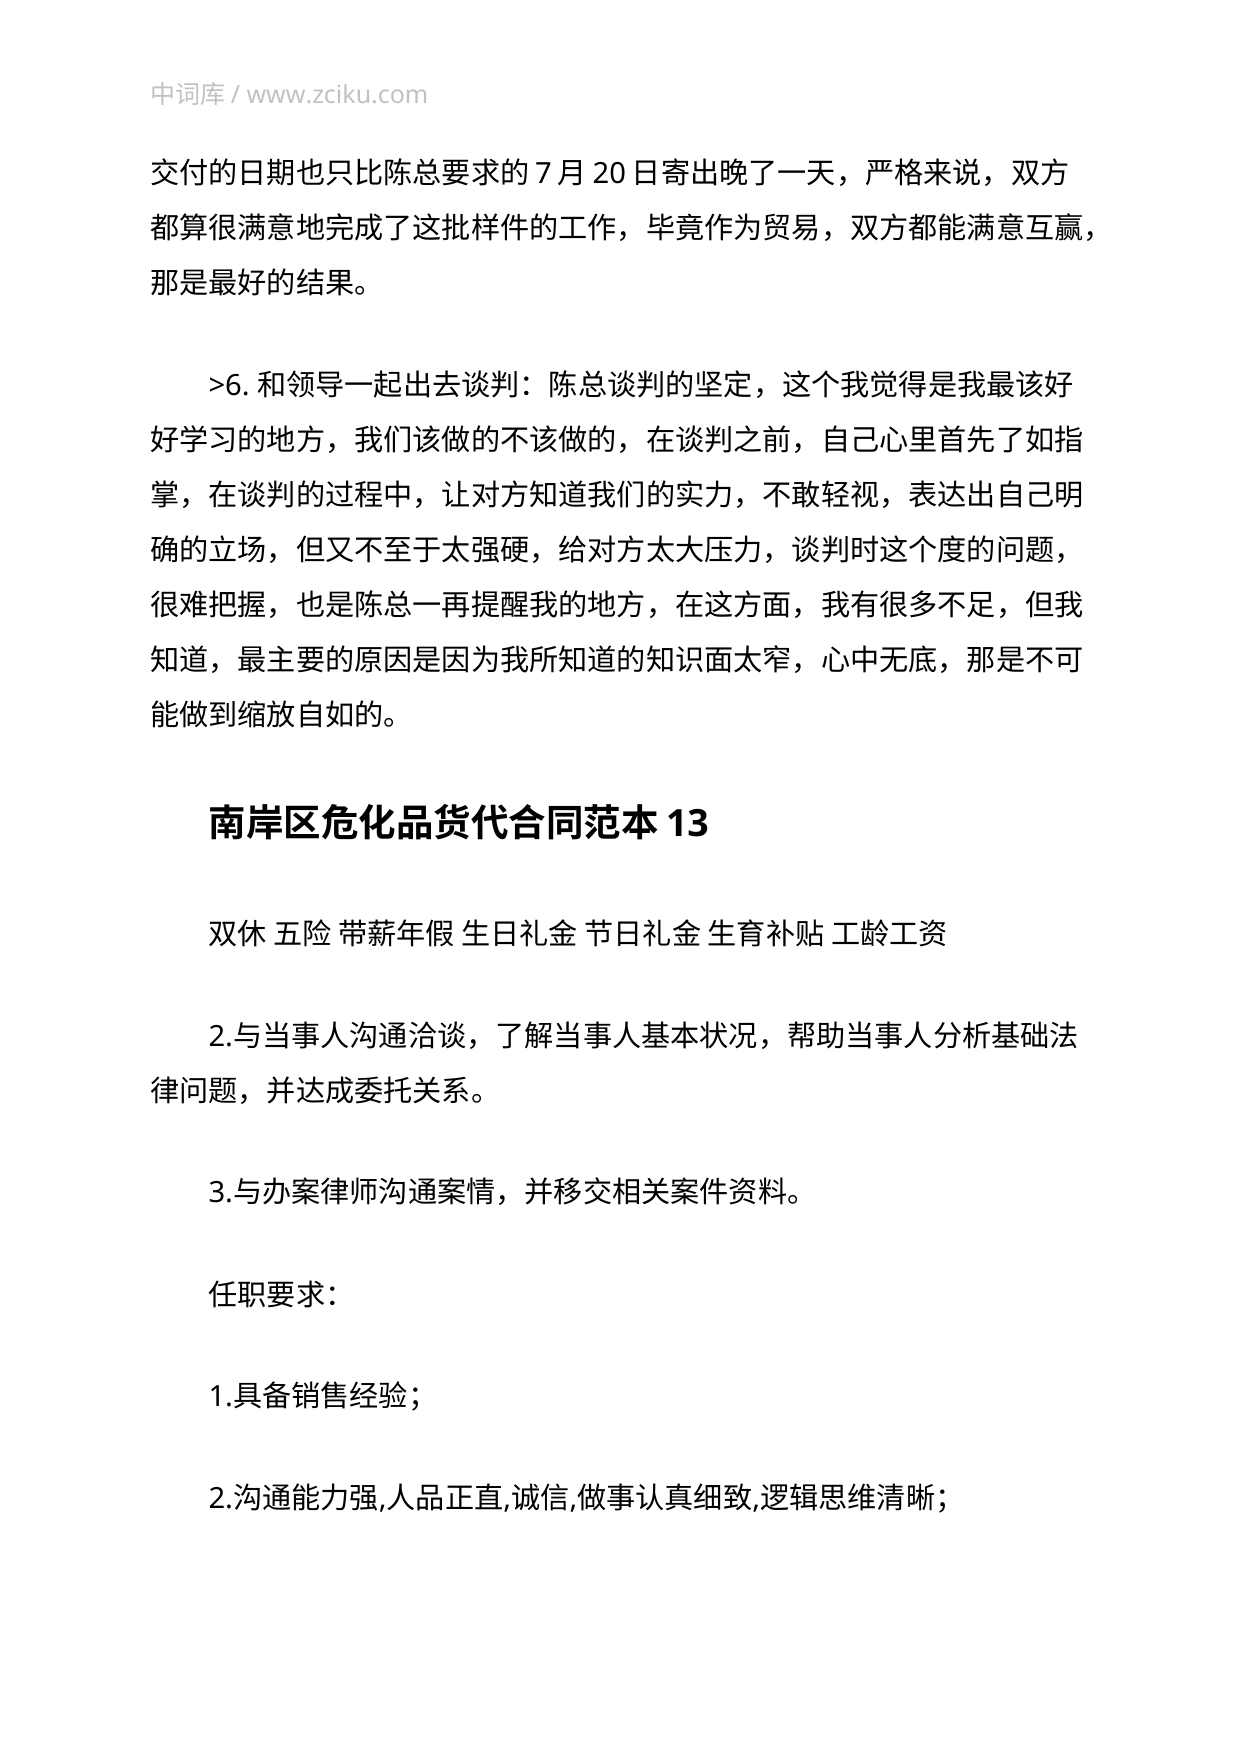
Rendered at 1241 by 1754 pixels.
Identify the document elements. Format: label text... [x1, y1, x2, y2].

text 双休 五险 带薪年假 生日礼金 节日礼金 生育补贴 工龄工资 [150, 911, 1090, 953]
text 任职要求： [150, 1271, 1090, 1313]
text 2.沟通能力强,人品正直,诚信,做事认真细致,逻辑思维清晰； [150, 1475, 1090, 1517]
text 2.与当事人沟通洽谈，了解当事人基本状况，帮助当事人分析基础法律问题，并达成委托关系。 [150, 1012, 1090, 1109]
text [150, 150, 1090, 302]
text 1.具备销售经验； [150, 1373, 1090, 1415]
text 3.与办案律师沟通案情，并移交相关案件资料。 [150, 1169, 1090, 1211]
text 南岸区危化品货代合同范本13 [150, 793, 1090, 847]
text >6. 和领导一起出去谈判：陈总谈判的坚定，这个我觉得是我最该好好学习的地方，我们该做的不该做的，在谈判之前，自己心里首先了如指掌，在谈判的过程中，让对方知道我们的实力，不敢轻视，表达出自己明确的立场，但又不至于太强硬，给对方太大压力，谈判时这个度的问题，很难把握，也是陈总一再提醒我的地方，在这方面，我有很多不足，但我知道，最主要的原因是因为我所知道的知识面太窄，心中无底，那是不可能做到缩放自如的。 [150, 362, 1090, 733]
